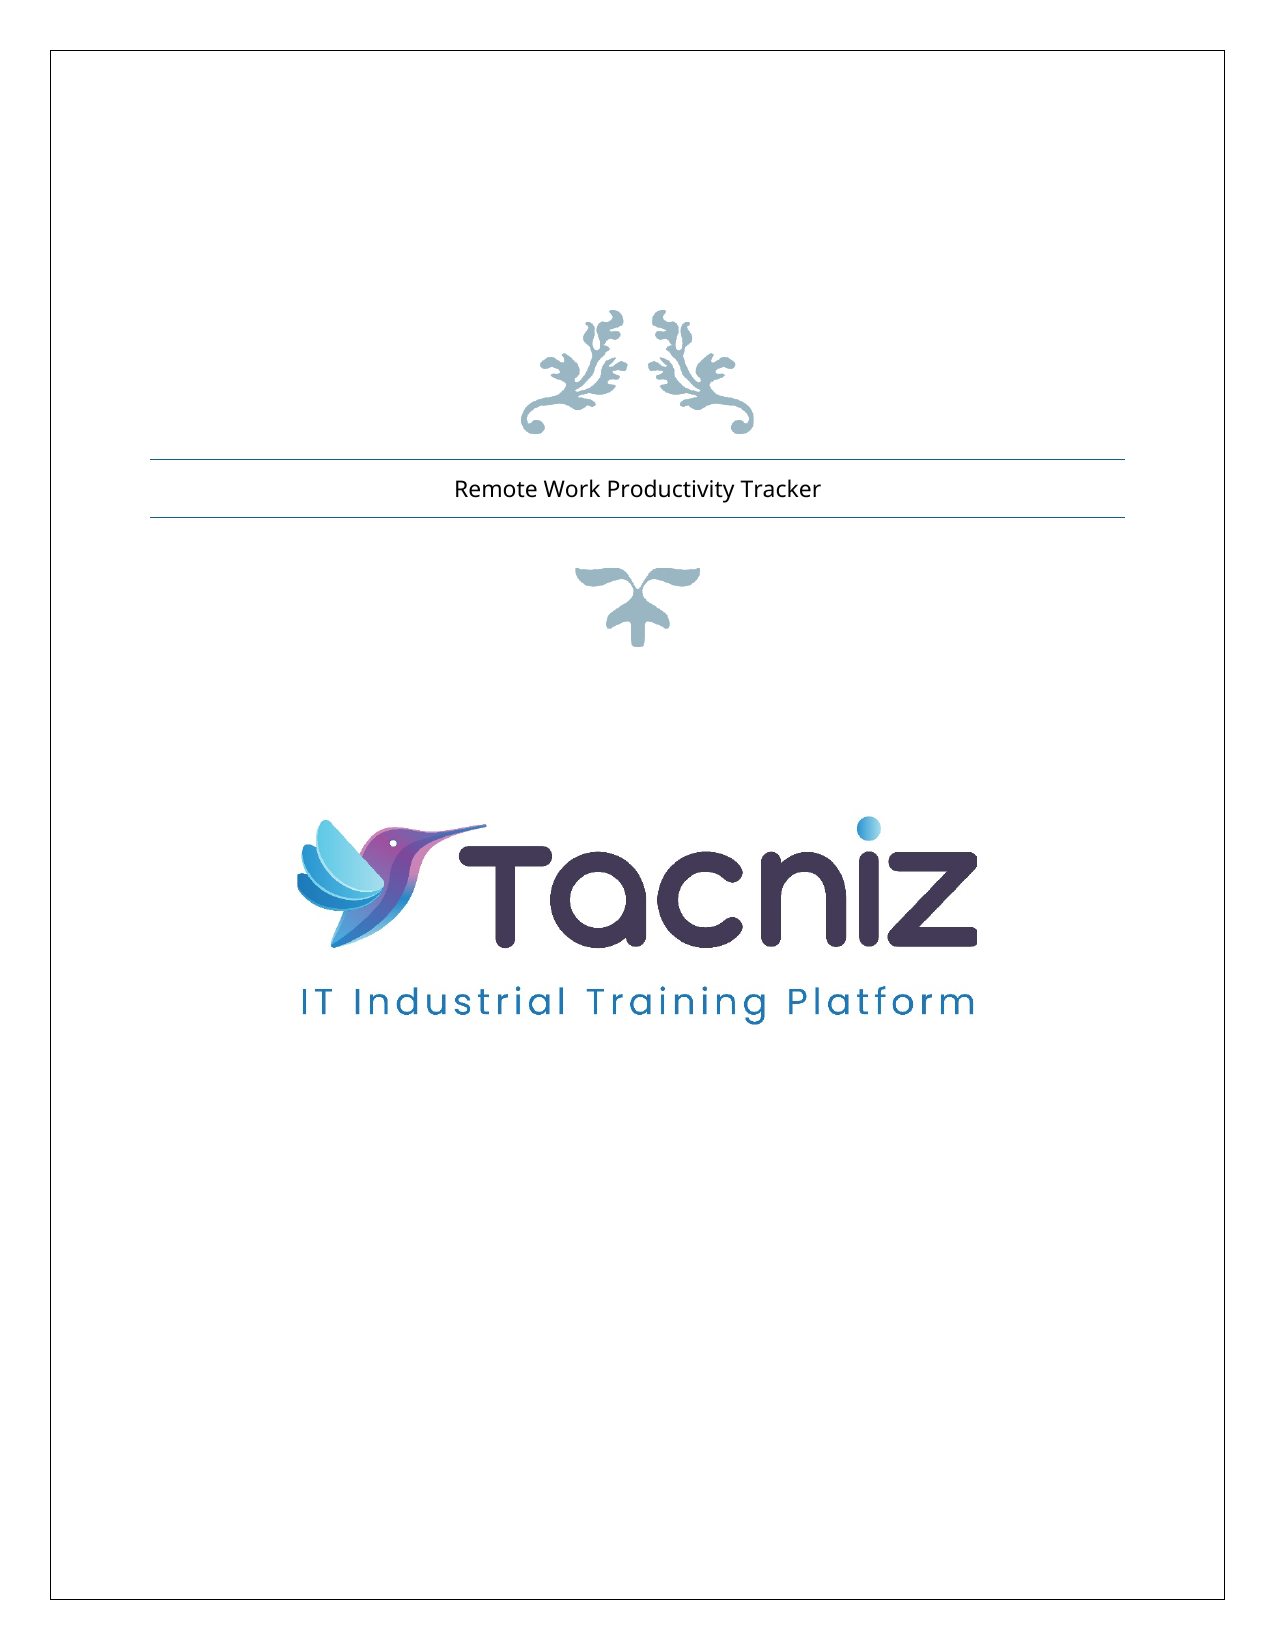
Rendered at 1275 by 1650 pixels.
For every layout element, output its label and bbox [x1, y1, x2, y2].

picture [295, 810, 977, 1027]
